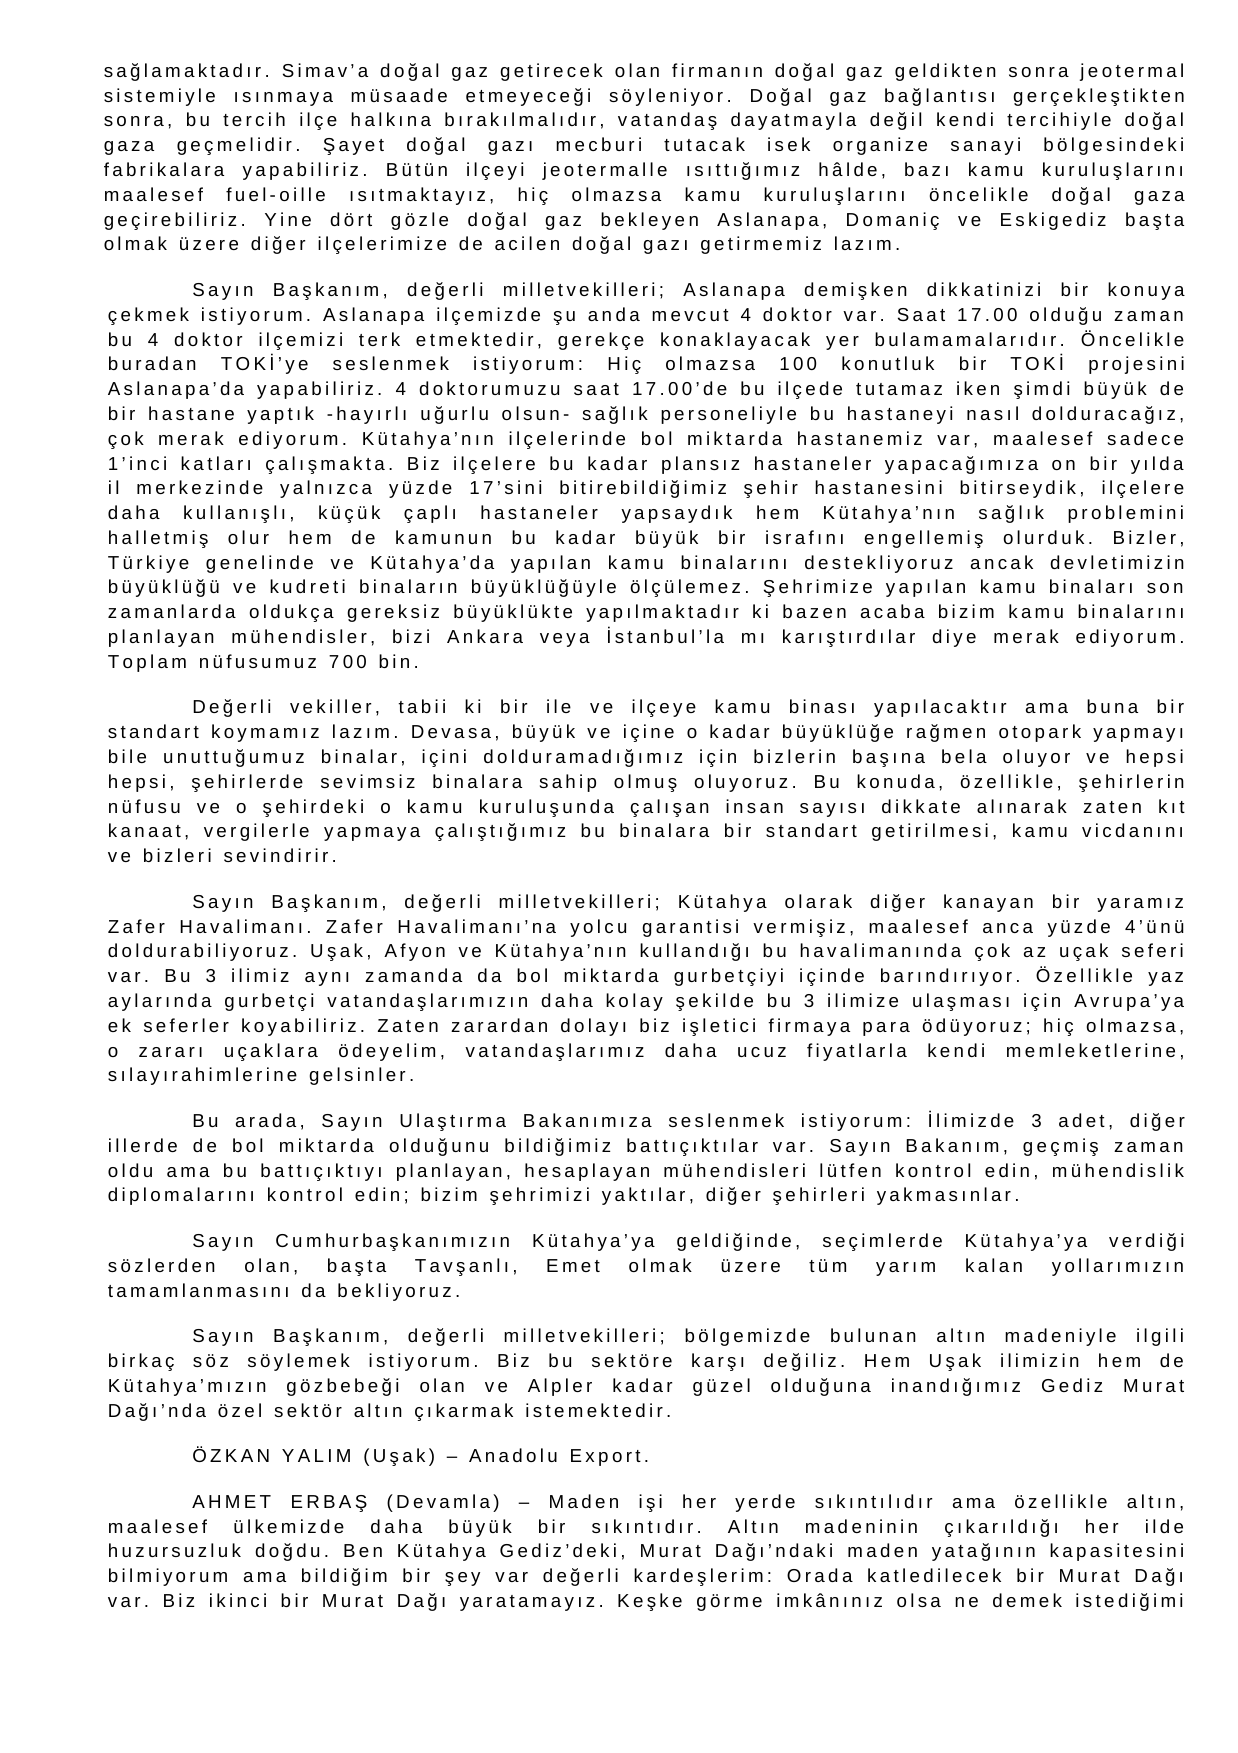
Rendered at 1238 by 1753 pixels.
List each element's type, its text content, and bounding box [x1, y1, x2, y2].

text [103, 60, 1186, 255]
text Bu arada, Sayın Ulaştırma Bakanımıza seslenmek istiyorum: İlimizde 3 adet, diğer illerde de bol miktarda olduğunu bildiğimiz battıçıktılar var. Sayın Bakanım, geçmiş zaman oldu ama bu battıçıktıyı planlayan, hesaplayan mühendisleri lütfen kontrol edin, mühendislik diplomalarını kontrol edin; bizim şehrimizi yaktılar, diğer şehirleri yakmasınlar. [108, 1110, 1186, 1206]
text Sayın Başkanım, değerli milletvekilleri; Aslanapa demişken dikkatinizi bir konuya çekmek istiyorum. Aslanapa ilçemizde şu anda mevcut 4 doktor var. Saat 17.00 olduğu zaman bu 4 doktor ilçemizi terk etmektedir, gerekçe konaklayacak yer bulamamalarıdır. Öncelikle buradan TOKİ’ye seslenmek istiyorum: Hiç olmazsa 100 konutluk bir TOKİ projesini Aslanapa’da yapabiliriz. 4 doktorumuzu saat 17.00’de bu ilçede tutamaz iken şimdi büyük de bir hastane yaptık -hayırlı uğurlu olsun- sağlık personeliyle bu hastaneyi nasıl dolduracağız, çok merak ediyorum. Kütahya’nın ilçelerinde bol miktarda hastanemiz var, maalesef sadece 1’inci katları çalışmakta. Biz ilçelere bu kadar plansız hastaneler yapacağımıza on bir yılda il merkezinde yalnızca yüzde 17’sini bitirebildiğimiz şehir hastanesini bitirseydik, ilçelere daha kullanışlı, küçük çaplı hastaneler yapsaydık hem Kütahya’nın sağlık problemini halletmiş olur hem de kamunun bu kadar büyük bir israfını engellemiş olurduk. Bizler, Türkiye genelinde ve Kütahya’da yapılan kamu binalarını destekliyoruz ancak devletimizin büyüklüğü ve kudreti binaların büyüklüğüyle ölçülemez. Şehrimize yapılan kamu binaları son zamanlarda oldukça gereksiz büyüklükte yapılmaktadır ki bazen acaba bizim kamu binalarını planlayan mühendisler, bizi Ankara veya İstanbul’la mı karıştırdılar diye merak ediyorum. Toplam nüfusumuz 700 bin. [108, 279, 1186, 672]
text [108, 1491, 1186, 1611]
text Sayın Başkanım, değerli milletvekilleri; bölgemizde bulunan altın madeniyle ilgili birkaç söz söylemek istiyorum. Biz bu sektöre karşı değiliz. Hem Uşak ilimizin hem de Kütahya’mızın gözbebeği olan ve Alpler kadar güzel olduğuna inandığımız Gediz Murat Dağı’nda özel sektör altın çıkarmak istemektedir. [108, 1325, 1186, 1421]
text ÖZKAN YALIM (Uşak) – Anadolu Export. [108, 1445, 1186, 1467]
text Sayın Başkanım, değerli milletvekilleri; Kütahya olarak diğer kanayan bir yaramız Zafer Havalimanı. Zafer Havalimanı’na yolcu garantisi vermişiz, maalesef anca yüzde 4’ünü doldurabiliyoruz. Uşak, Afyon ve Kütahya’nın kullandığı bu havalimanında çok az uçak seferi var. Bu 3 ilimiz aynı zamanda da bol miktarda gurbetçiyi içinde barındırıyor. Özellikle yaz aylarında gurbetçi vatandaşlarımızın daha kolay şekilde bu 3 ilimize ulaşması için Avrupa’ya ek seferler koyabiliriz. Zaten zarardan dolayı biz işletici firmaya para ödüyoruz; hiç olmazsa, o zararı uçaklara ödeyelim, vatandaşlarımız daha ucuz fiyatlarla kendi memleketlerine, sılayırahimlerine gelsinler. [108, 891, 1186, 1086]
text Sayın Cumhurbaşkanımızın Kütahya’ya geldiğinde, seçimlerde Kütahya’ya verdiği sözlerden olan, başta Tavşanlı, Emet olmak üzere tüm yarım kalan yollarımızın tamamlanmasını da bekliyoruz. [108, 1230, 1186, 1301]
text Değerli vekiller, tabii ki bir ile ve ilçeye kamu binası yapılacaktır ama buna bir standart koymamız lazım. Devasa, büyük ve içine o kadar büyüklüğe rağmen otopark yapmayı bile unuttuğumuz binalar, içini dolduramadığımız için bizlerin başına bela oluyor ve hepsi hepsi, şehirlerde sevimsiz binalara sahip olmuş oluyoruz. Bu konuda, özellikle, şehirlerin nüfusu ve o şehirdeki o kamu kuruluşunda çalışan insan sayısı dikkate alınarak zaten kıt kanaat, vergilerle yapmaya çalıştığımız bu binalara bir standart getirilmesi, kamu vicdanını ve bizleri sevindirir. [108, 696, 1186, 867]
